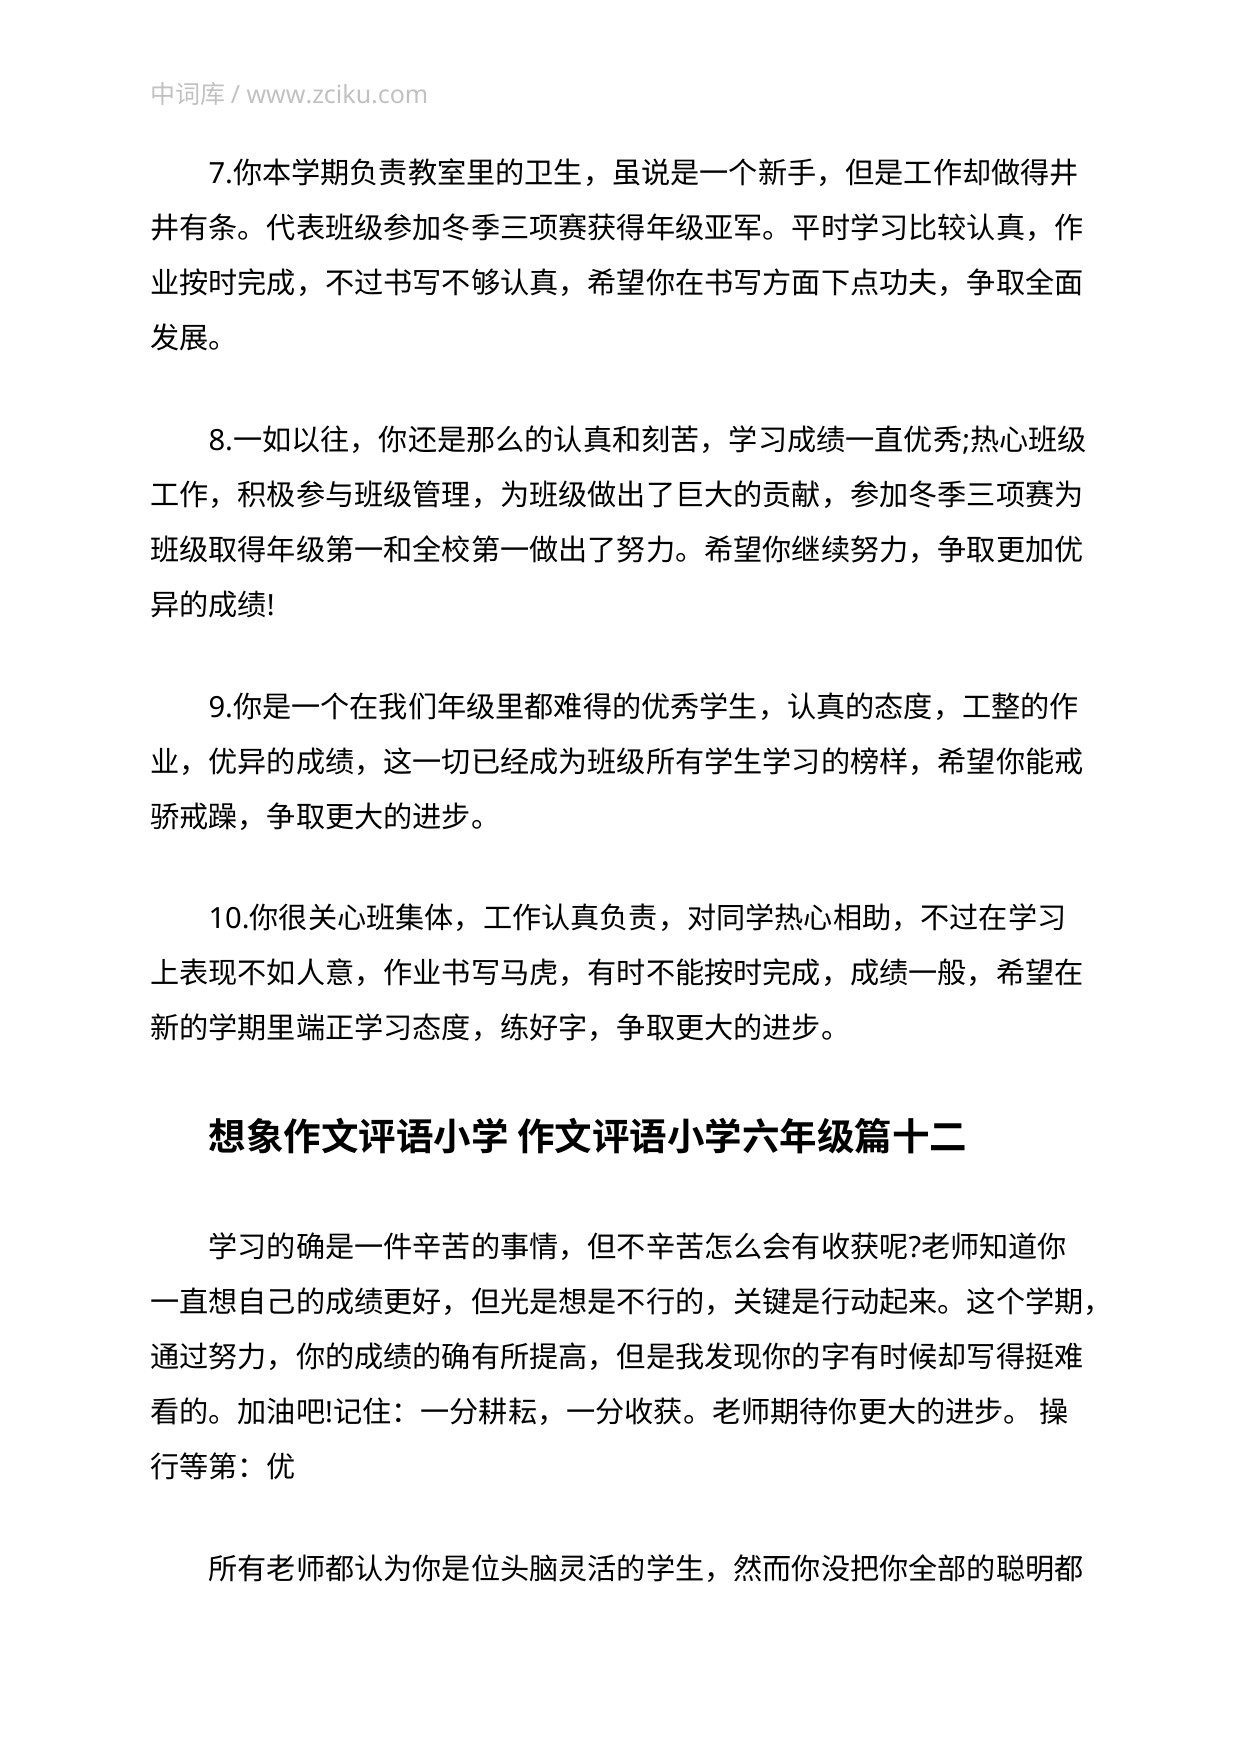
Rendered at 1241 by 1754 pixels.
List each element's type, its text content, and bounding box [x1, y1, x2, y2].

text 想象作文评语小学 作文评语小学六年级篇十二 [150, 1107, 1090, 1161]
text 8.一如以往，你还是那么的认真和刻苦，学习成绩一直优秀;热心班级工作，积极参与班级管理，为班级做出了巨大的贡献，参加冬季三项赛为班级取得年级第一和全校第一做出了努力。希望你继续努力，争取更加优异的成绩! [150, 417, 1090, 624]
text 9.你是一个在我们年级里都难得的优秀学生，认真的态度，工整的作业，优异的成绩，这一切已经成为班级所有学生学习的榜样，希望你能戒骄戒躁，争取更大的进步。 [150, 683, 1090, 836]
text 7.你本学期负责教室里的卫生，虽说是一个新手，但是工作却做得井井有条。代表班级参加冬季三项赛获得年级亚军。平时学习比较认真，作业按时完成，不过书写不够认真，希望你在书写方面下点功夫，争取全面发展。 [150, 150, 1090, 357]
text 学习的确是一件辛苦的事情，但不辛苦怎么会有收获呢?老师知道你一直想自己的成绩更好，但光是想是不行的，关键是行动起来。这个学期，通过努力，你的成绩的确有所提高，但是我发现你的字有时候却写得挺难看的。加油吧!记住：一分耕耘，一分收获。老师期待你更大的进步。 操行等第：优 [150, 1224, 1090, 1486]
text 10.你很关心班集体，工作认真负责，对同学热心相助，不过在学习上表现不如人意，作业书写马虎，有时不能按时完成，成绩一般，希望在新的学期里端正学习态度，练好字，争取更大的进步。 [150, 895, 1090, 1047]
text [150, 1546, 1090, 1588]
